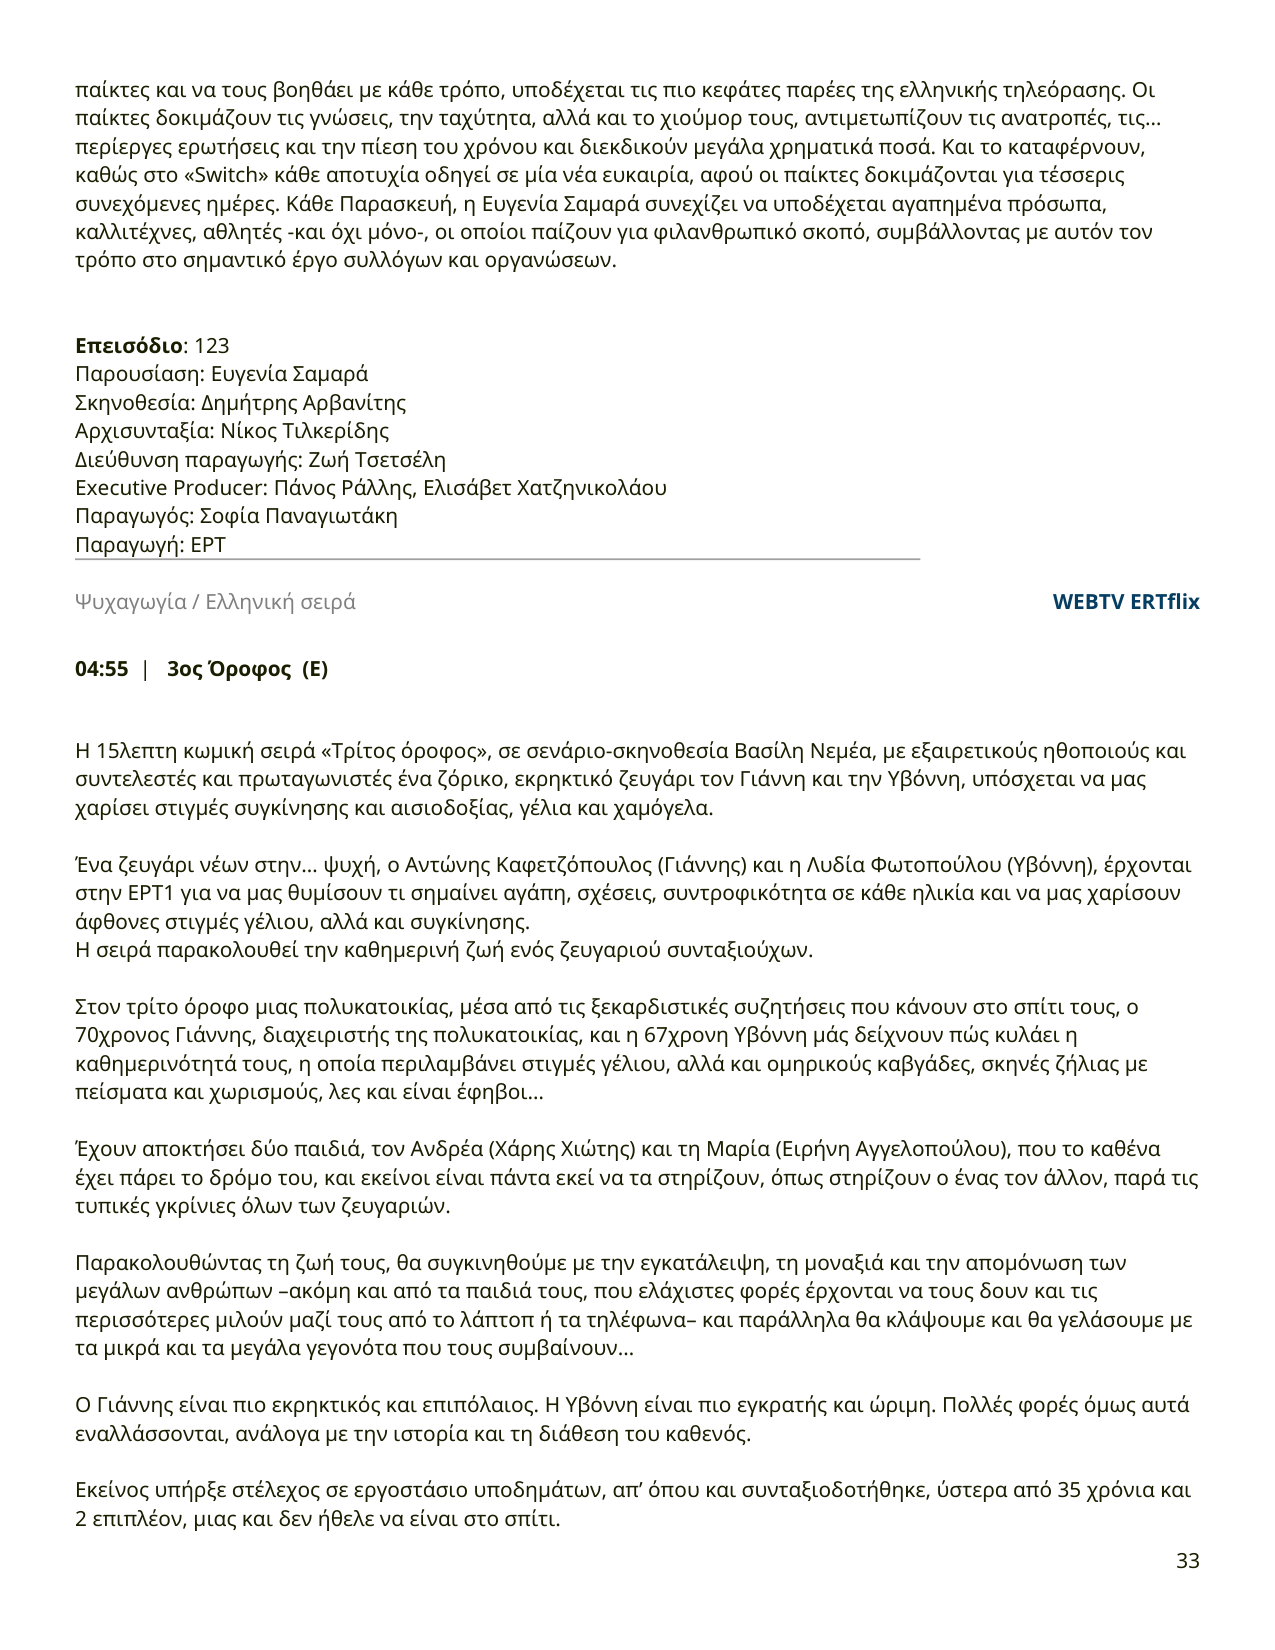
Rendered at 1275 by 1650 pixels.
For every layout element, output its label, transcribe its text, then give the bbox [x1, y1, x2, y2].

text Eπεισόδιο: 123 Παρουσίαση: Ευγενία Σαμαρά Σκηνοθεσία: Δημήτρης Αρβανίτης Αρχισυνταξία: Νίκος Τιλκερίδης Διεύθυνση παραγωγής: Ζωή Τσετσέλη Executive Producer: Πάνος Ράλλης, Ελισάβετ Χατζηνικολάου Παραγωγός: Σοφία Παναγιωτάκη Παραγωγή: ΕΡΤ [75, 274, 1200, 558]
table_header Ψυχαγωγία / Ελληνική σειρά [75, 587, 637, 616]
table_header WEBTV ERTflix [638, 587, 1200, 616]
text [75, 75, 1200, 274]
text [75, 736, 1200, 1532]
text 04:55 | 3ος Όροφος (E) [75, 616, 1200, 711]
